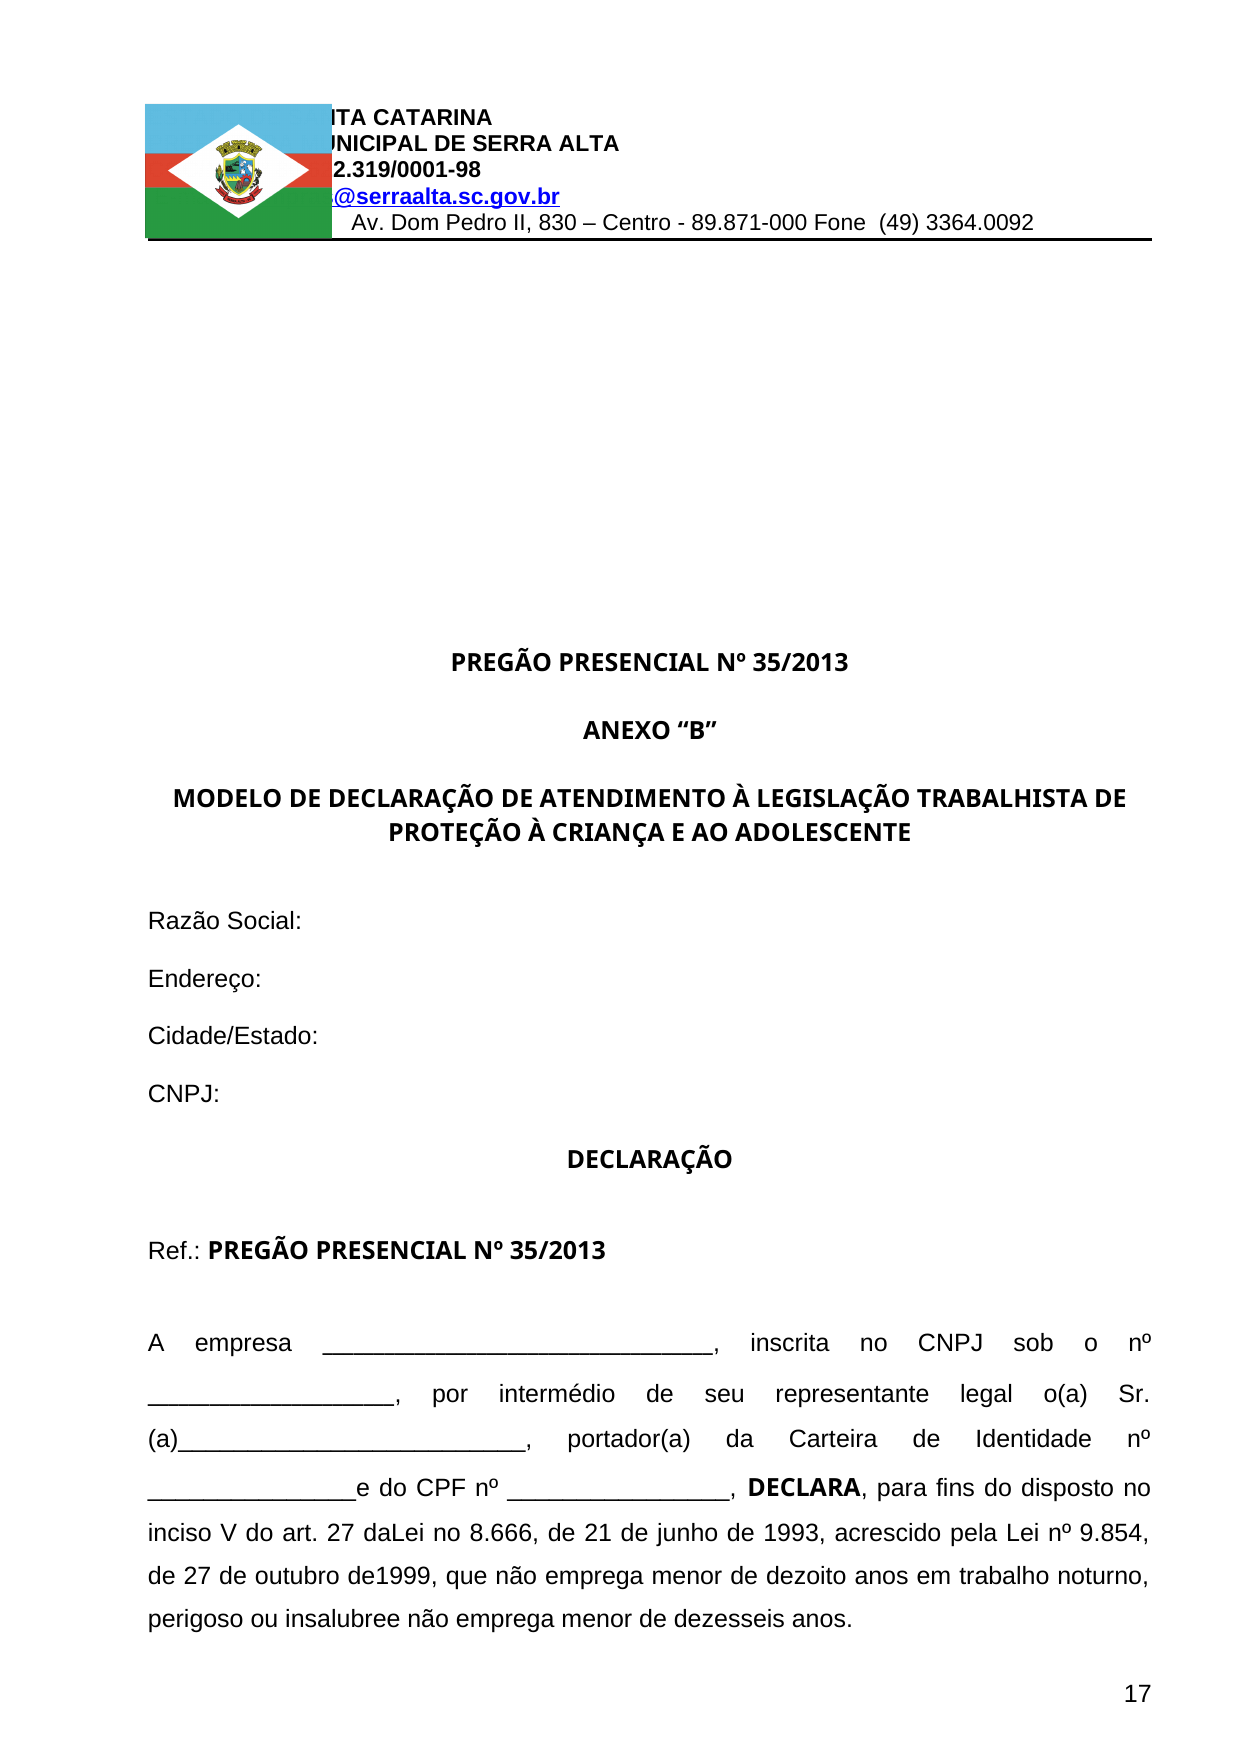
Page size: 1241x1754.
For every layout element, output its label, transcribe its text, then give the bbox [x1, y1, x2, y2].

text A empresa ______________________________________, inscrita no CNPJ sob o nº ________________________, por intermédio de seu representante legal o(a) Sr.(a)_________________________, portador(a) da Carteira de Identidade nº _______________e do CPF nº ________________, DECLARA, para fins do disposto no inciso V do art. 27 daLei no 8.666, de 21 de junho de 1993, acrescido pela Lei nº 9.854, de 27 de outubro de1999, que não emprega menor de dezoito anos em trabalho noturno, perigoso ou insalubree não emprega menor de dezesseis anos. [148, 1324, 1152, 1633]
text ANEXO “B” [148, 712, 1152, 746]
text Cidade/Estado: [148, 1021, 1152, 1050]
text PROTEÇÃO À CRIANÇA E AO ADOLESCENTE [148, 814, 1152, 848]
text Razão Social: [148, 906, 1152, 935]
text CNPJ: [148, 1078, 1152, 1107]
text Ref.: PREGÃO PRESENCIAL Nº 35/2013 [148, 1233, 1152, 1267]
text Endereço: [148, 963, 1152, 992]
text DECLARAÇÃO [148, 1141, 1152, 1175]
text PREGÃO PRESENCIAL Nº 35/2013 [148, 644, 1152, 678]
text MODELO DE DECLARAÇÃO DE ATENDIMENTO À LEGISLAÇÃO TRABALHISTA DE [148, 780, 1152, 814]
